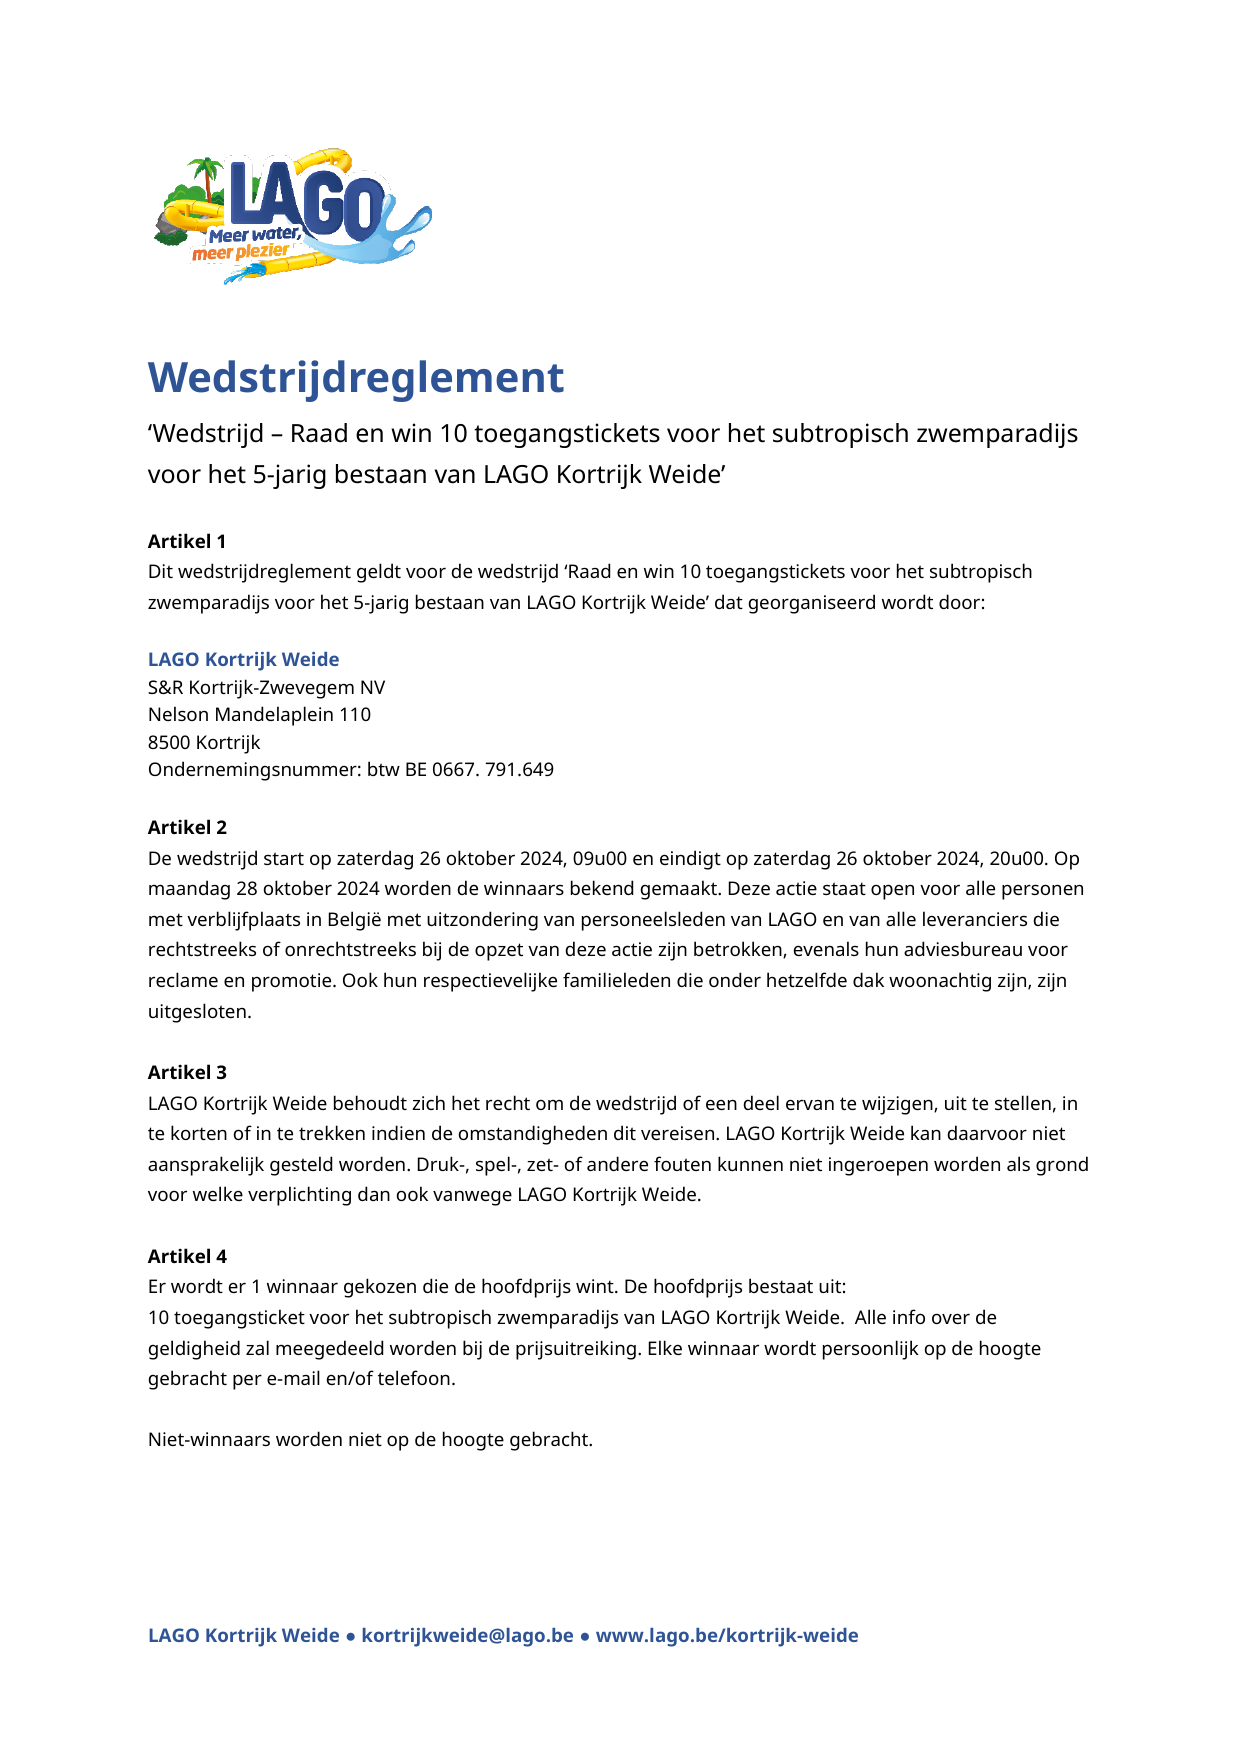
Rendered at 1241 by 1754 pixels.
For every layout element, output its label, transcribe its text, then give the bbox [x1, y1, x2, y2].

text Artikel 4 [148, 1243, 1092, 1268]
text Artikel 1 [148, 528, 1092, 553]
text Artikel 2 [148, 814, 1092, 840]
text De wedstrijd start op zaterdag 26 oktober 2024, 09u00 en eindigt op zaterdag 26 oktober 2024, 20u00. Op maandag 28 oktober 2024 worden de winnaars bekend gemaakt. Deze actie staat open voor alle personen met verblijfplaats in België met uitzondering van personeelsleden van LAGO en van alle leveranciers die rechtstreeks of onrechtstreeks bij de opzet van deze actie zijn betrokken, evenals hun adviesbureau voor reclame en promotie. Ook hun respectievelijke familieleden die onder hetzelfde dak woonachtig zijn, zijn uitgesloten. [148, 845, 1092, 1023]
text Wedstrijdreglement [148, 348, 1092, 404]
picture [147, 130, 433, 294]
text LAGO Kortrijk Weide S&R Kortrijk-Zwevegem NV Nelson Mandelaplein 110 8500 Kortrijk Ondernemingsnummer: btw BE 0667. 791.649 [148, 646, 1092, 782]
text LAGO Kortrijk Weide behoudt zich het recht om de wedstrijd of een deel ervan te wijzigen, uit te stellen, in te korten of in te trekken indien de omstandigheden dit vereisen. LAGO Kortrijk Weide kan daarvoor niet aansprakelijk gesteld worden. Druk-, spel-, zet- of andere fouten kunnen niet ingeroepen worden als grond voor welke verplichting dan ook vanwege LAGO Kortrijk Weide. [148, 1090, 1092, 1207]
text Artikel 3 [148, 1059, 1092, 1085]
text ‘Wedstrijd – Raad en win 10 toegangstickets voor het subtropisch zwemparadijs voor het 5-jarig bestaan van LAGO Kortrijk Weide’ [148, 416, 1092, 491]
text Er wordt er 1 winnaar gekozen die de hoofdprijs wint. De hoofdprijs bestaat uit: 10 toegangsticket voor het subtropisch zwemparadijs van LAGO Kortrijk Weide. Alle info over de geldigheid zal meegedeeld worden bij de prijsuitreiking. Elke winnaar wordt persoonlijk op de hoogte gebracht per e-mail en/of telefoon. Niet-winnaars worden niet op de hoogte gebracht. Artikel 5 [148, 1273, 1092, 1452]
text Dit wedstrijdreglement geldt voor de wedstrijd ‘Raad en win 10 toegangstickets voor het subtropisch zwemparadijs voor het 5-jarig bestaan van LAGO Kortrijk Weide’ dat georganiseerd wordt door: [148, 559, 1092, 615]
